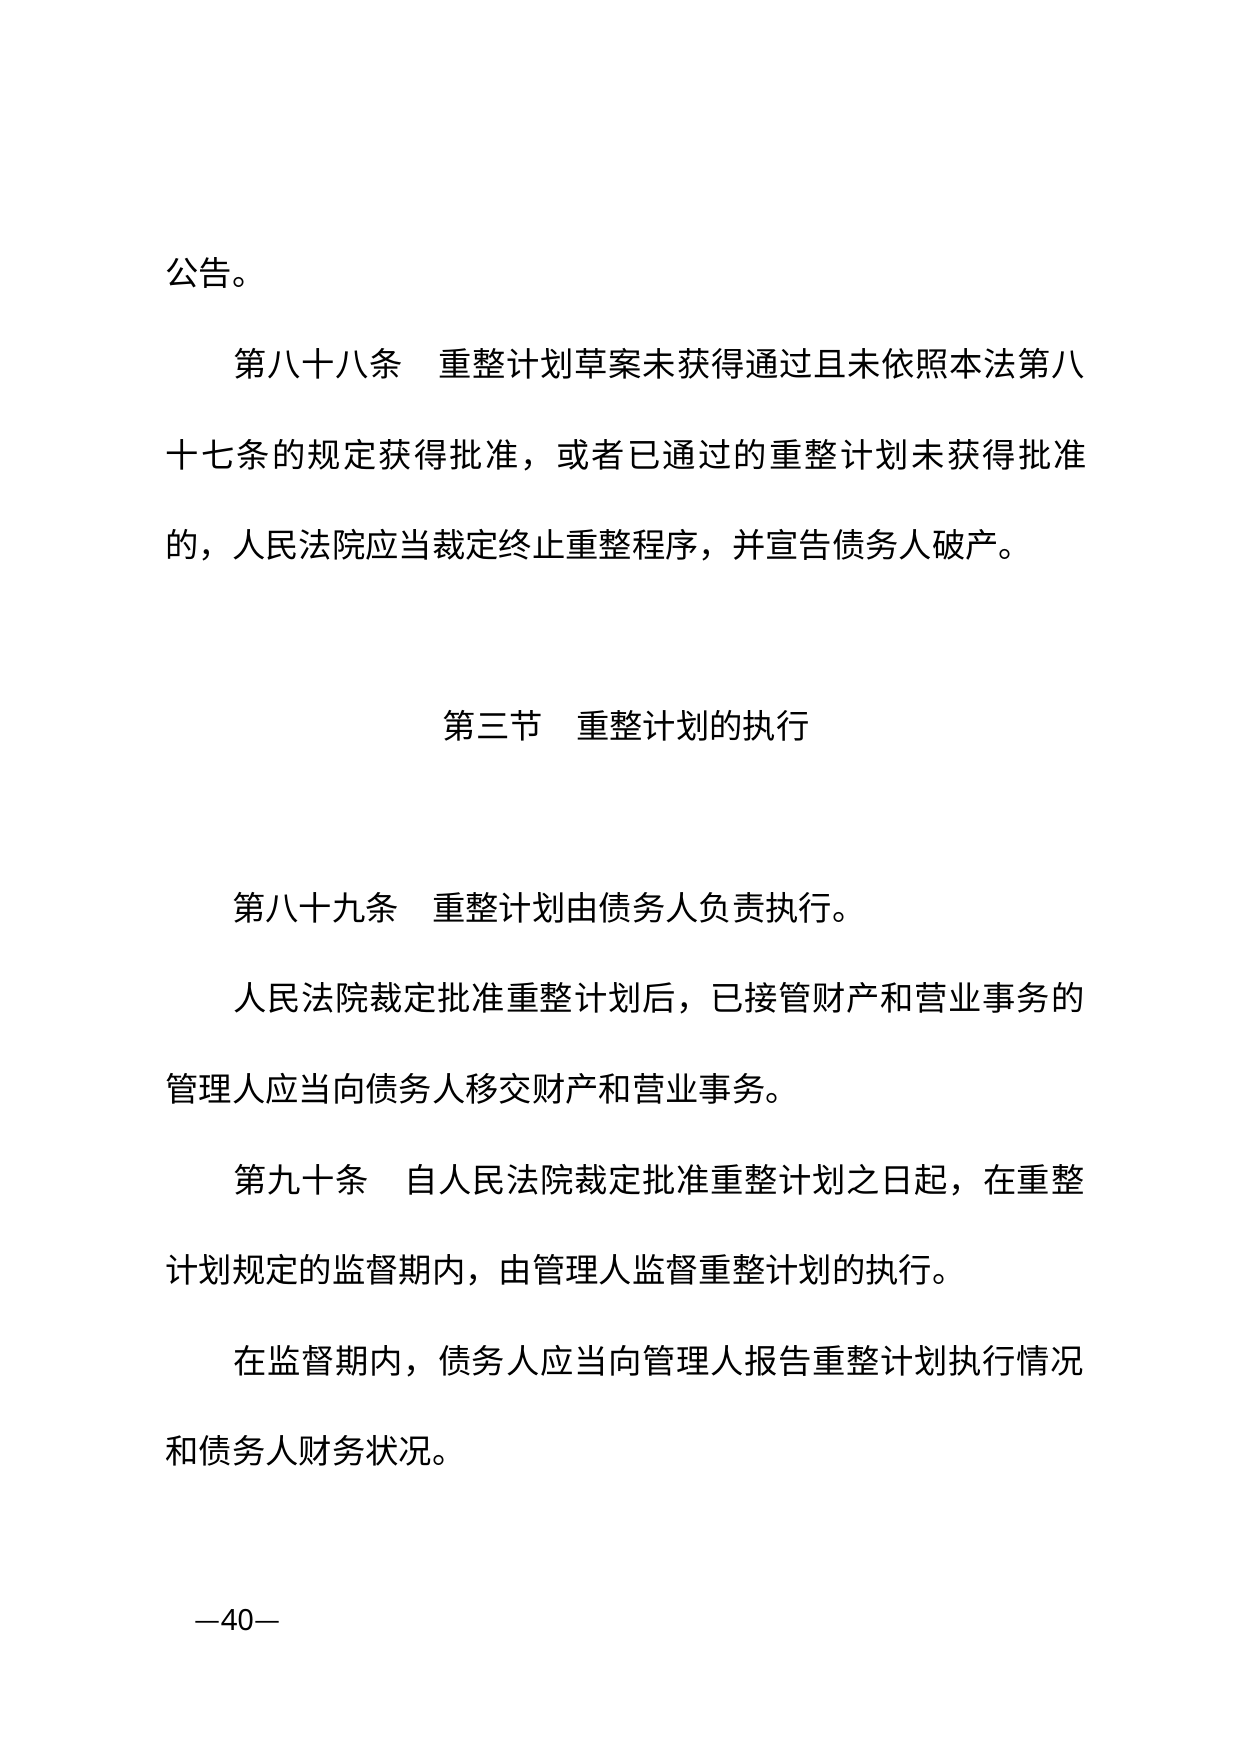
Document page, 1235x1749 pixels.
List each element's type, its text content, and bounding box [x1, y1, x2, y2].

text 第三节 重整计划的执行 [165, 679, 1087, 770]
text 第九十条 自人民法院裁定批准重整计划之日起，在重整计划规定的监督期内，由管理人监督重整计划的执行。 [165, 1132, 1087, 1313]
text 第八十八条 重整计划草案未获得通过且未依照本法第八十七条的规定获得批准，或者已通过的重整计划未获得批准的，人民法院应当裁定终止重整程序，并宣告债务人破产。 [165, 317, 1087, 588]
text 人民法院裁定批准重整计划后，已接管财产和营业事务的管理人应当向债务人移交财产和营业事务。 [165, 951, 1087, 1132]
text 第八十九条 重整计划由债务人负责执行。 [165, 860, 1087, 951]
text 在监督期内，债务人应当向管理人报告重整计划执行情况和债务人财务状况。 [165, 1313, 1087, 1495]
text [165, 226, 1087, 317]
